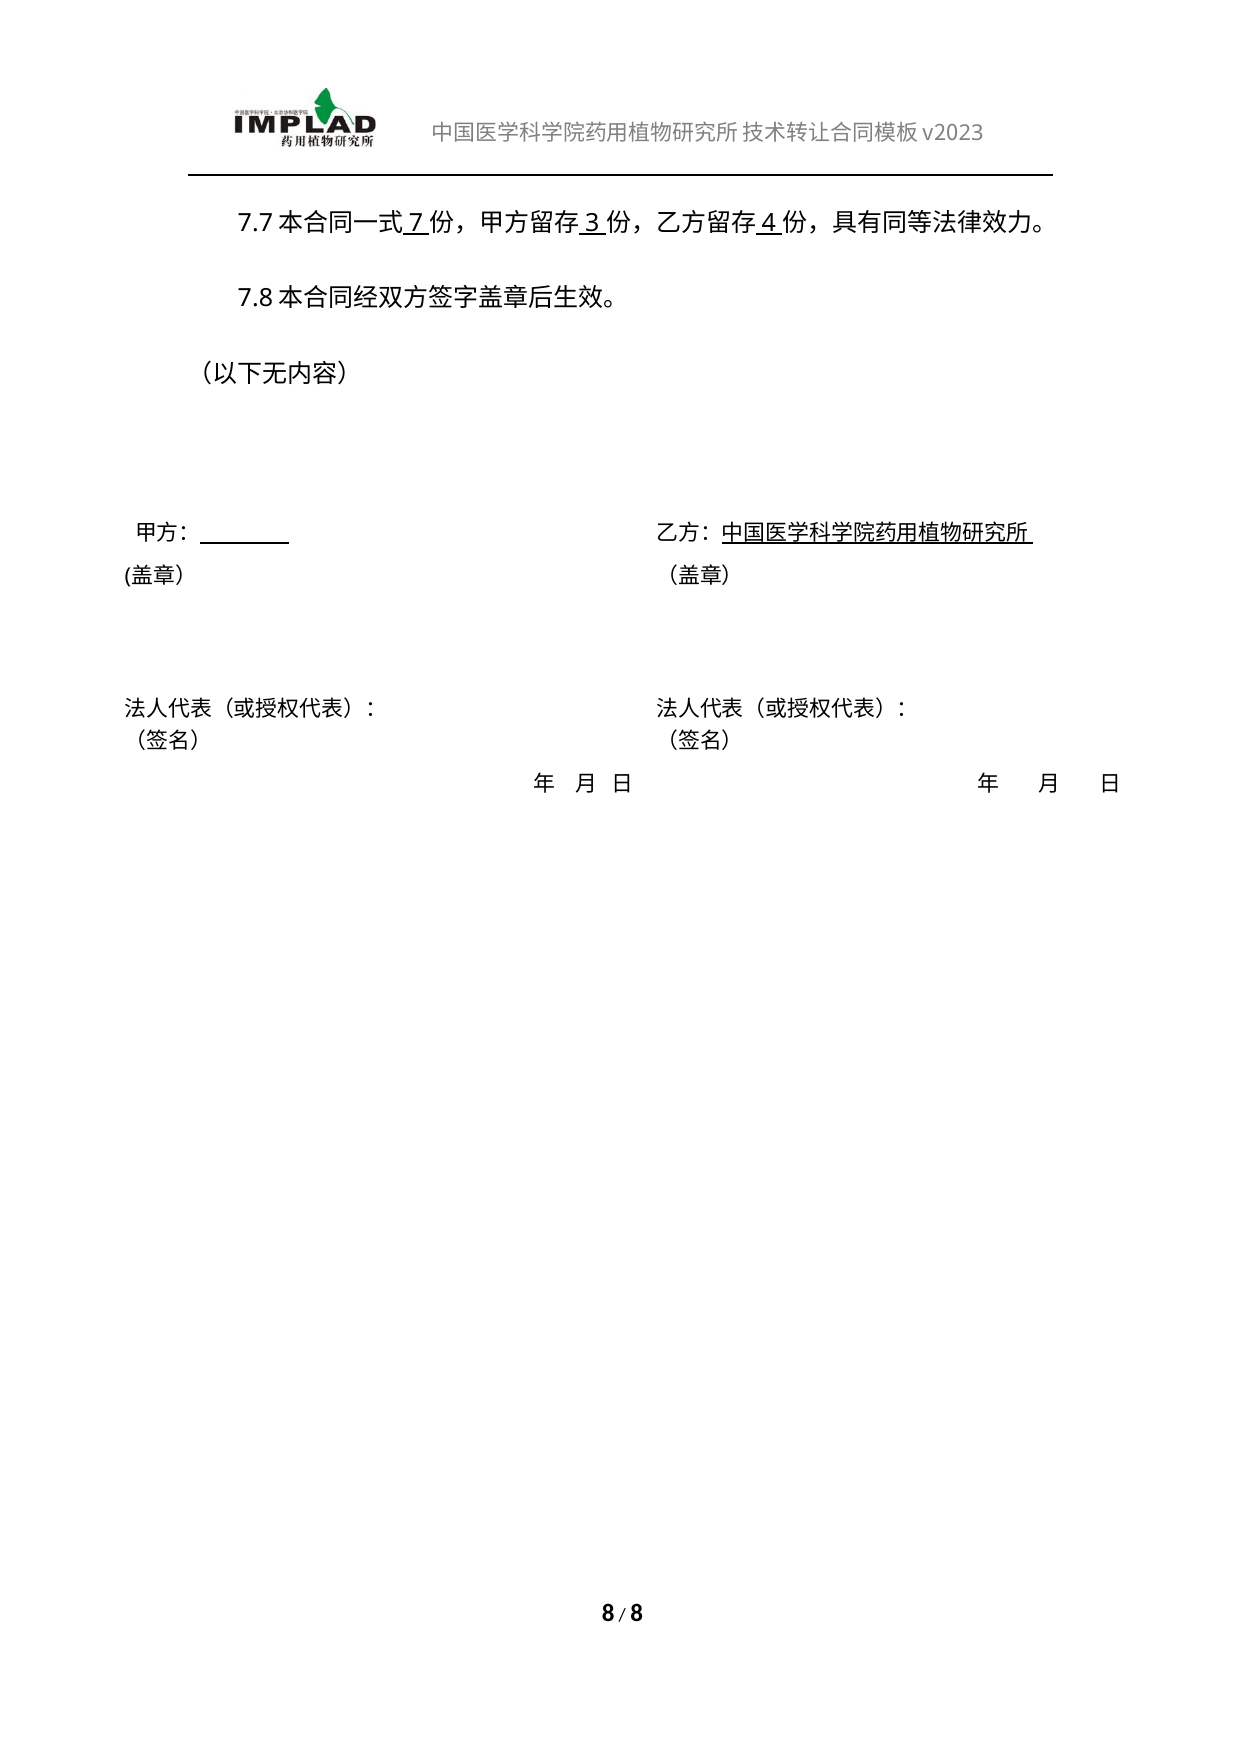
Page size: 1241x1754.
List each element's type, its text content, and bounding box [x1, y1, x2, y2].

table_cell 法人代表（或授权代表）： （签名） 年 月 日 [113, 680, 645, 809]
table_cell 法人代表（或授权代表）：（签名） 年 月 日 [645, 680, 1132, 809]
text 7.8本合同经双方签字盖章后生效。 [187, 263, 1053, 328]
table_header 甲方： (盖章） [113, 504, 645, 680]
text （以下无内容） [187, 339, 1053, 404]
text 7.7本合同一式 7 份，甲方留存 3 份，乙方留存 4 份，具有同等法律效力。 [187, 188, 1053, 253]
picture [232, 88, 376, 147]
table_header 乙方：中国医学科学院药用植物研究所 （盖章） [645, 504, 1132, 680]
